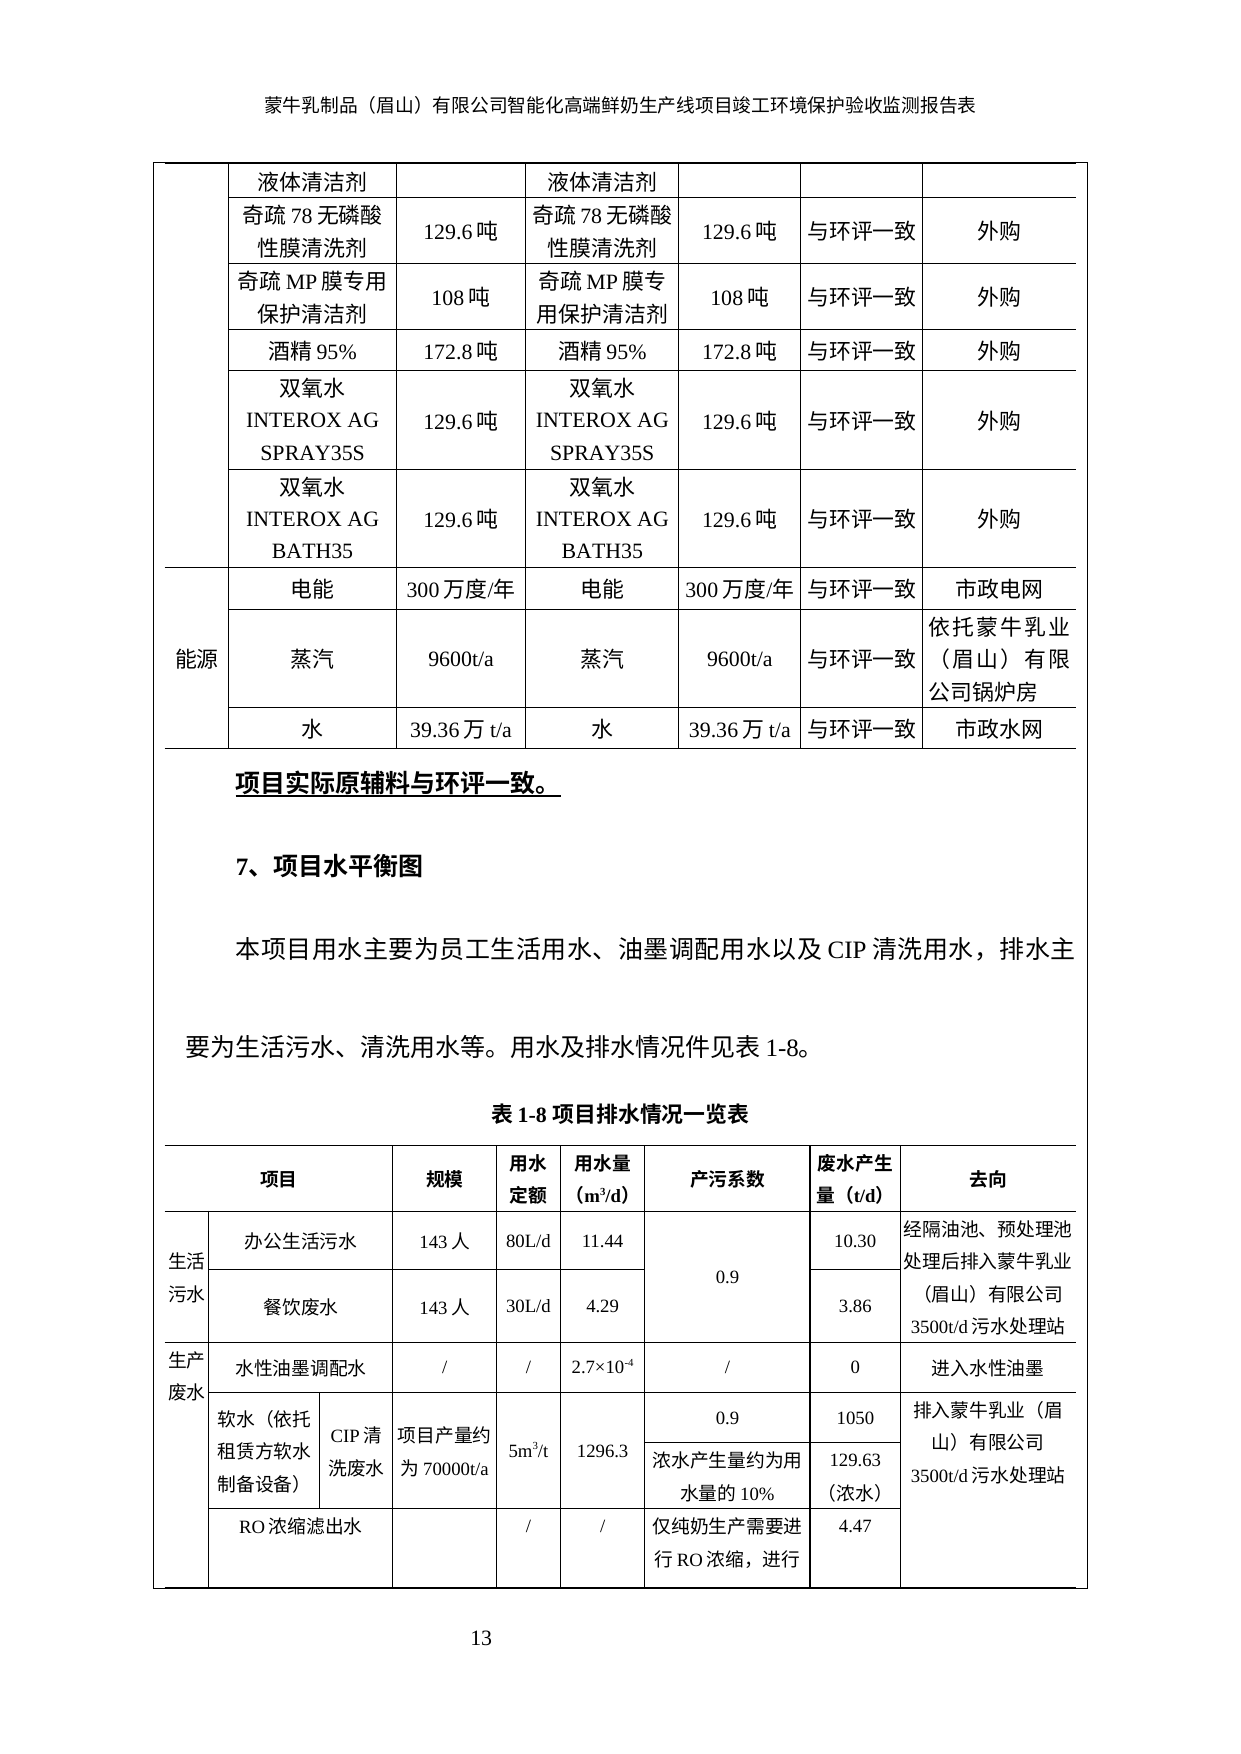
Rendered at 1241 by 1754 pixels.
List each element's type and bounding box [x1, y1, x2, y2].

table_cell [154, 163, 1087, 1588]
